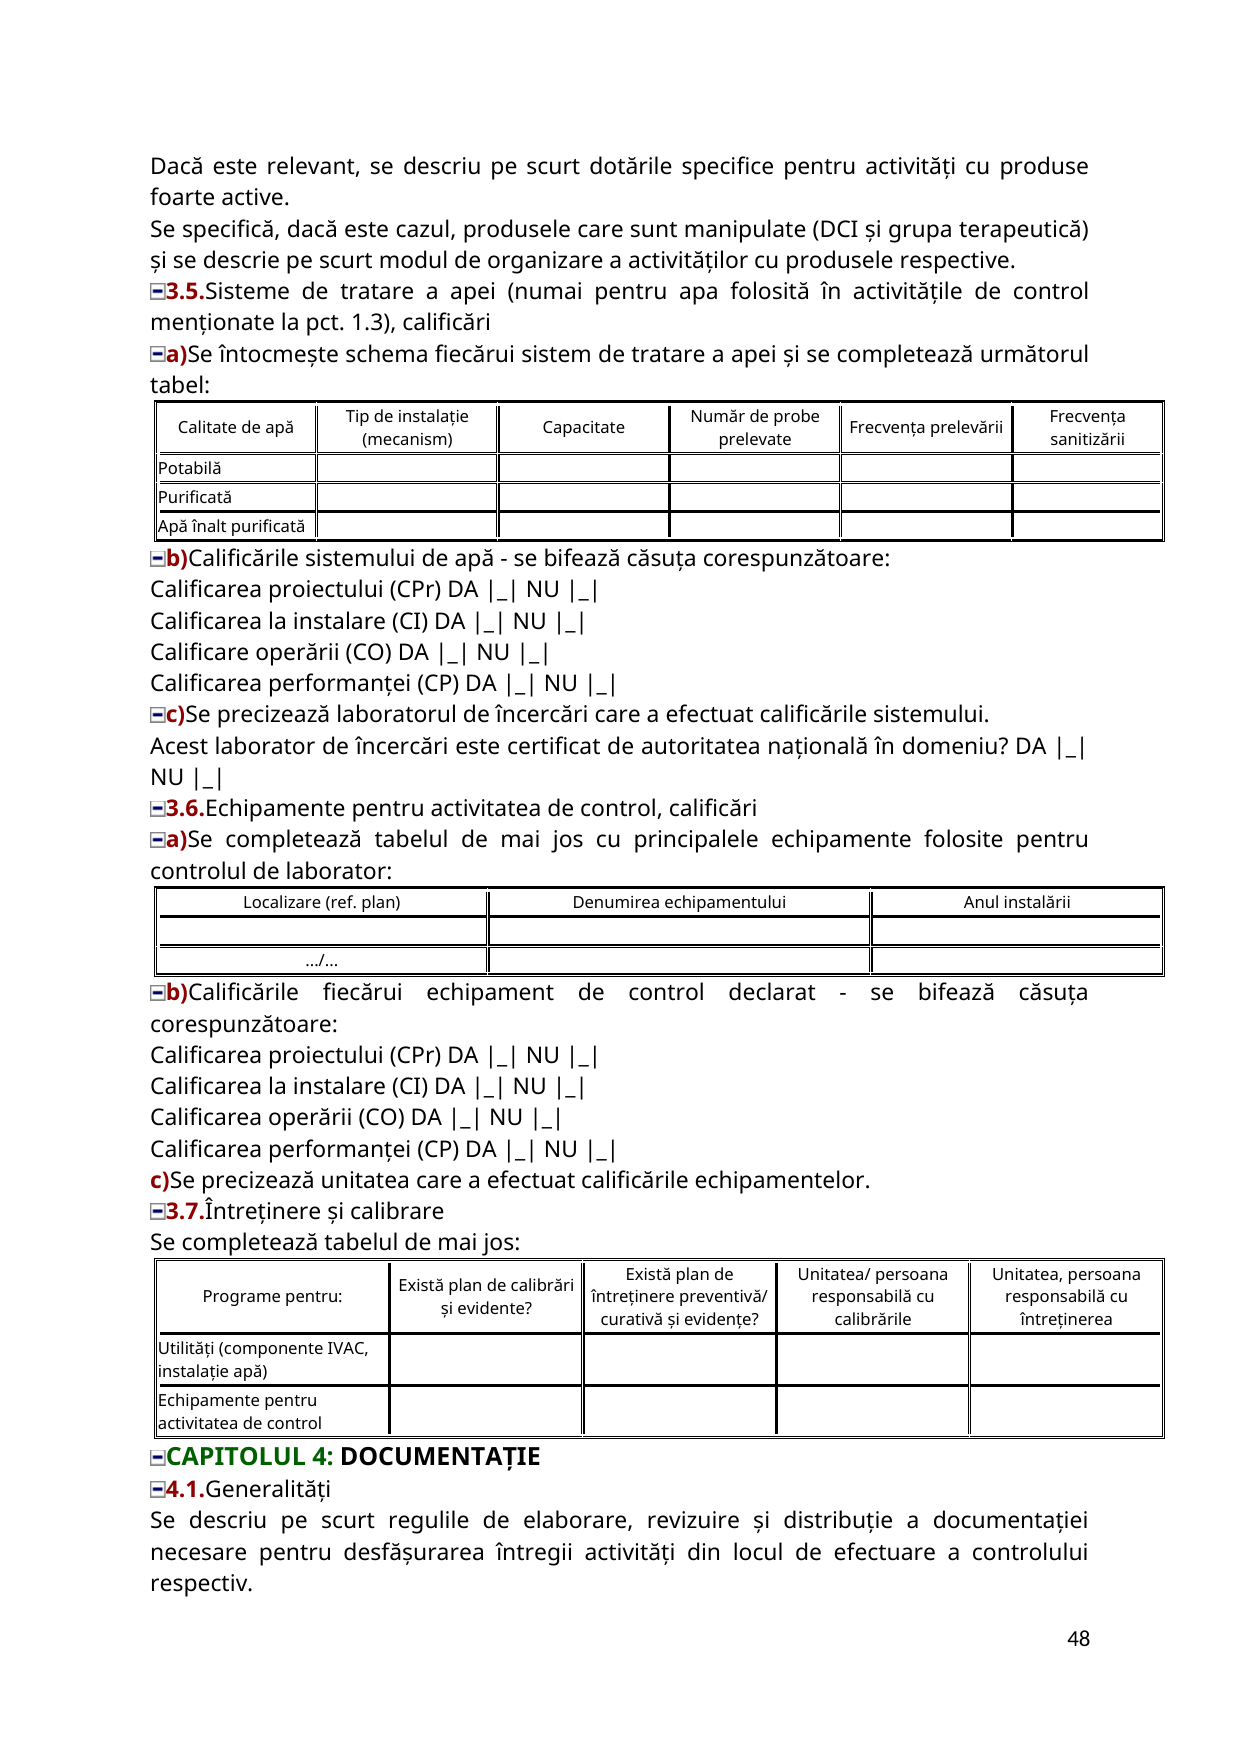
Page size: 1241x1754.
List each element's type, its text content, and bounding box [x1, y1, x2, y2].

table_cell [318, 455, 496, 481]
table_header Frecvenţa sanitizării [1012, 403, 1162, 452]
table_header Tip de instalaţie (mecanism) [317, 402, 498, 452]
text Acest laborator de încercări este certificat de autoritatea naţională în domeniu? DA |_| NU |_| [150, 730, 1090, 792]
text 4.1.Generalităţi [150, 1473, 1090, 1504]
text Calificarea proiectului (CPr) DA |_| NU |_| [150, 1039, 1090, 1070]
table_cell [1012, 510, 1162, 539]
table_cell [318, 484, 496, 510]
table_cell [669, 513, 841, 539]
text Calificarea la instalare (CI) DA |_| NU |_| [150, 605, 1090, 636]
text Se specifică, dacă este cazul, produsele care sunt manipulate (DCI şi grupa terapeutică) şi se descrie pe scurt modul de organizare a activităţilor cu produsele respective. [150, 212, 1090, 275]
table_cell [671, 484, 839, 510]
table_header Există plan de întreţinere preventivă/ curativă şi evidenţe? [583, 1261, 776, 1332]
text Se completează tabelul de mai jos: [150, 1226, 1090, 1258]
table_cell [871, 944, 1162, 973]
picture [150, 1450, 166, 1466]
text 3.5.Sisteme de tratare a apei (numai pentru apa folosită în activităţile de control menţionate la pct. 1.3), calificări [150, 275, 1090, 337]
text a)Se completează tabelul de mai jos cu principalele echipamente folosite pentru controlul de laborator: [150, 823, 1090, 886]
text 3.6.Echipamente pentru activitatea de control, calificări [150, 792, 1090, 823]
picture [150, 1203, 166, 1220]
text Calificarea performanţei (CP) DA |_| NU |_| [150, 667, 1090, 698]
table_cell [842, 484, 1011, 510]
table_header Număr de probe prelevate [669, 403, 841, 452]
table_cell [488, 944, 871, 973]
picture [150, 801, 166, 817]
table_cell Purificată [155, 481, 317, 510]
table_cell [389, 1384, 583, 1436]
table_cell Apă înalt purificată [157, 510, 317, 539]
table_header Unitatea, persoana responsabilă cu întreţinerea [970, 1261, 1162, 1332]
text Calificare operării (CO) DA |_| NU |_| [150, 636, 1090, 667]
text CAPITOLUL 4: DOCUMENTAŢIE [150, 1439, 1090, 1473]
picture [150, 346, 166, 362]
text 3.7.Întreţinere şi calibrare [150, 1195, 1090, 1226]
table_cell [157, 915, 486, 944]
table_cell [391, 1335, 581, 1384]
table_cell [776, 1387, 970, 1436]
table_cell Potabilă [155, 452, 317, 481]
table_cell [671, 455, 839, 481]
picture [150, 985, 166, 1001]
text Calificarea proiectului (CPr) DA |_| NU |_| [150, 573, 1090, 605]
text c)Se precizează unitatea care a efectuat calificările echipamentelor. [150, 1164, 1090, 1195]
text Calificarea operării (CO) DA |_| NU |_| [150, 1101, 1090, 1133]
text Se descriu pe scurt regulile de elaborare, revizuire şi distribuţie a documentaţiei necesare pentru desfăşurarea întregii activităţi din locul de efectuare a controlului respectiv. [150, 1504, 1090, 1598]
table_cell [583, 1387, 776, 1436]
table_cell [1012, 452, 1163, 481]
text Calificarea performanţei (CP) DA |_| NU |_| [150, 1133, 1090, 1164]
table_cell [500, 455, 668, 481]
table_cell [1012, 481, 1163, 510]
table_cell [970, 1384, 1162, 1436]
table_cell [317, 510, 498, 539]
table_cell Echipamente pentru activitatea de control [157, 1384, 389, 1436]
table_cell [873, 915, 1162, 944]
text c)Se precizează laboratorul de încercări care a efectuat calificările sistemului. [150, 698, 1090, 730]
table_header Există plan de calibrări şi evidente? [389, 1259, 583, 1332]
table_cell [490, 918, 869, 944]
table_header Frecvenţa prelevării [841, 402, 1012, 452]
table_header Unitatea/ persoana responsabilă cu calibrările [776, 1261, 970, 1332]
text Dacă este relevant, se descriu pe scurt dotările specifice pentru activităţi cu produse foarte active. [150, 150, 1090, 212]
picture [150, 707, 166, 723]
table_cell [778, 1335, 968, 1384]
table_cell [841, 513, 1012, 539]
table_cell [842, 455, 1011, 481]
picture [150, 283, 166, 300]
table_cell [971, 1332, 1162, 1384]
text b)Calificările fiecărui echipament de control declarat - se bifează căsuţa corespunzătoare: [150, 976, 1090, 1039]
picture [150, 551, 166, 567]
table_cell [585, 1335, 775, 1384]
table_header Denumirea echipamentului [488, 888, 871, 915]
table_cell .../... [157, 944, 488, 973]
text Calificarea la instalare (CI) DA |_| NU |_| [150, 1070, 1090, 1101]
text a)Se întocmeşte schema fiecărui sistem de tratare a apei şi se completează următorul tabel: [150, 337, 1090, 400]
table_header Localizare (ref. plan) [157, 888, 488, 915]
table_header Calitate de apă [157, 403, 317, 452]
table_cell [500, 484, 668, 510]
table_cell [498, 513, 669, 539]
picture [150, 1481, 166, 1498]
table_cell Utilităţi (componente IVAC, instalaţie apă) [157, 1332, 388, 1384]
text b)Calificările sistemului de apă - se bifează căsuţa corespunzătoare: [150, 542, 1090, 573]
table_header Anul instalării [871, 889, 1162, 915]
table_header Capacitate [498, 403, 669, 452]
table_header Programe pentru: [157, 1261, 389, 1332]
picture [150, 832, 166, 848]
